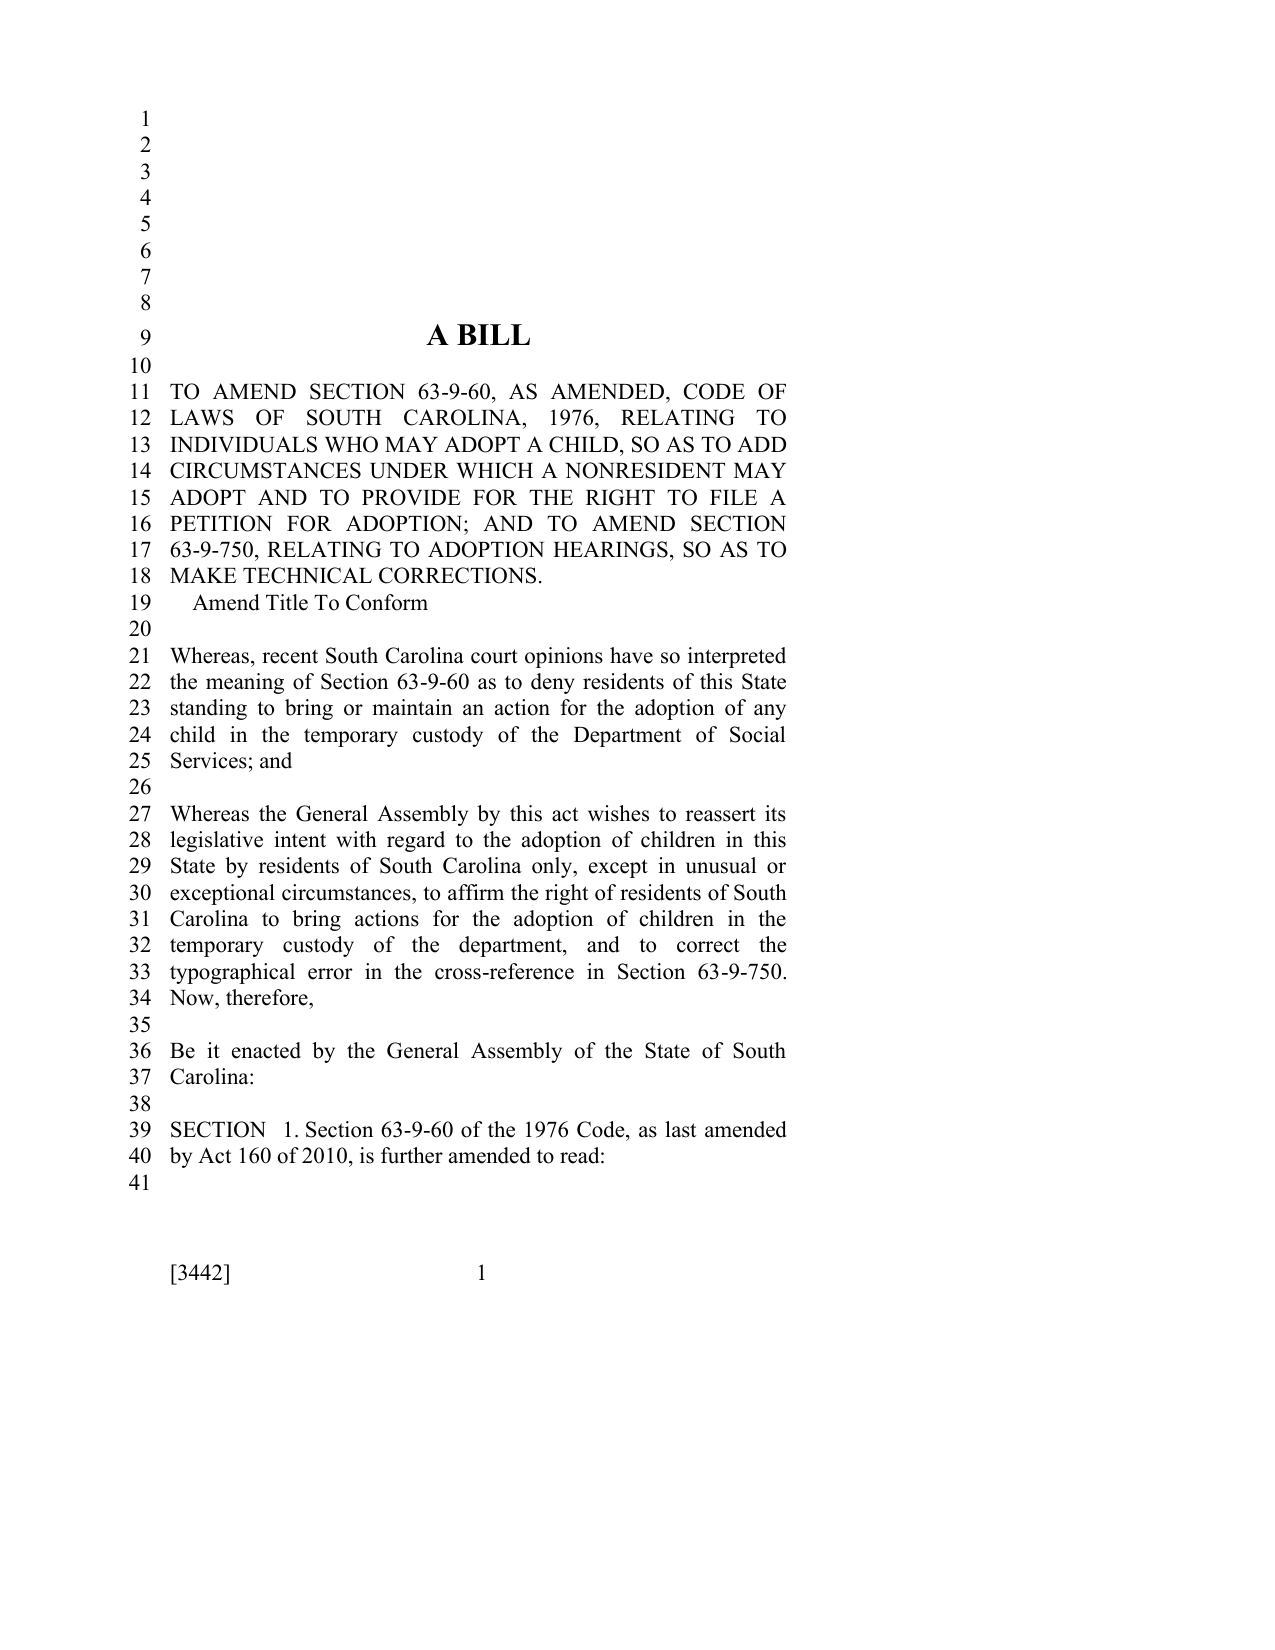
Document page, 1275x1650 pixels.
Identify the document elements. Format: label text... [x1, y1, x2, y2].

text SECTION 1. Section 63-9-60 of the 1976 Code, as last amended by Act 160 of 2010, is further amended to read: [169, 1116, 787, 1169]
text Amend Title To Conform [169, 589, 787, 615]
text TO AMEND SECTION 63-9-60, AS AMENDED, CODE OF LAWS OF SOUTH CAROLINA, 1976, RELATING TO INDIVIDUALS WHO MAY ADOPT A CHILD, SO AS TO ADD CIRCUMSTANCES UNDER WHICH A NONRESIDENT MAY ADOPT AND TO PROVIDE FOR THE RIGHT TO FILE A PETITION FOR ADOPTION; AND TO AMEND SECTION 63-9-750, RELATING TO ADOPTION HEARINGS, SO AS TO MAKE TECHNICAL CORRECTIONS. [169, 378, 787, 589]
text A BILL [169, 316, 787, 352]
text Whereas, recent South Carolina court opinions have so interpreted the meaning of Section 63-9-60 as to deny residents of this State standing to bring or maintain an action for the adoption of any child in the temporary custody of the Department of Social Services; and [169, 642, 787, 773]
text Be it enacted by the General Assembly of the State of South Carolina: [169, 1037, 787, 1090]
text Whereas the General Assembly by this act wishes to reassert its legislative intent with regard to the adoption of children in this State by residents of South Carolina only, except in unusual or exceptional circumstances, to affirm the right of residents of South Carolina to bring actions for the adoption of children in the temporary custody of the department, and to correct the typographical error in the cross-reference in Section 63-9-750. Now, therefore, [169, 800, 787, 1011]
